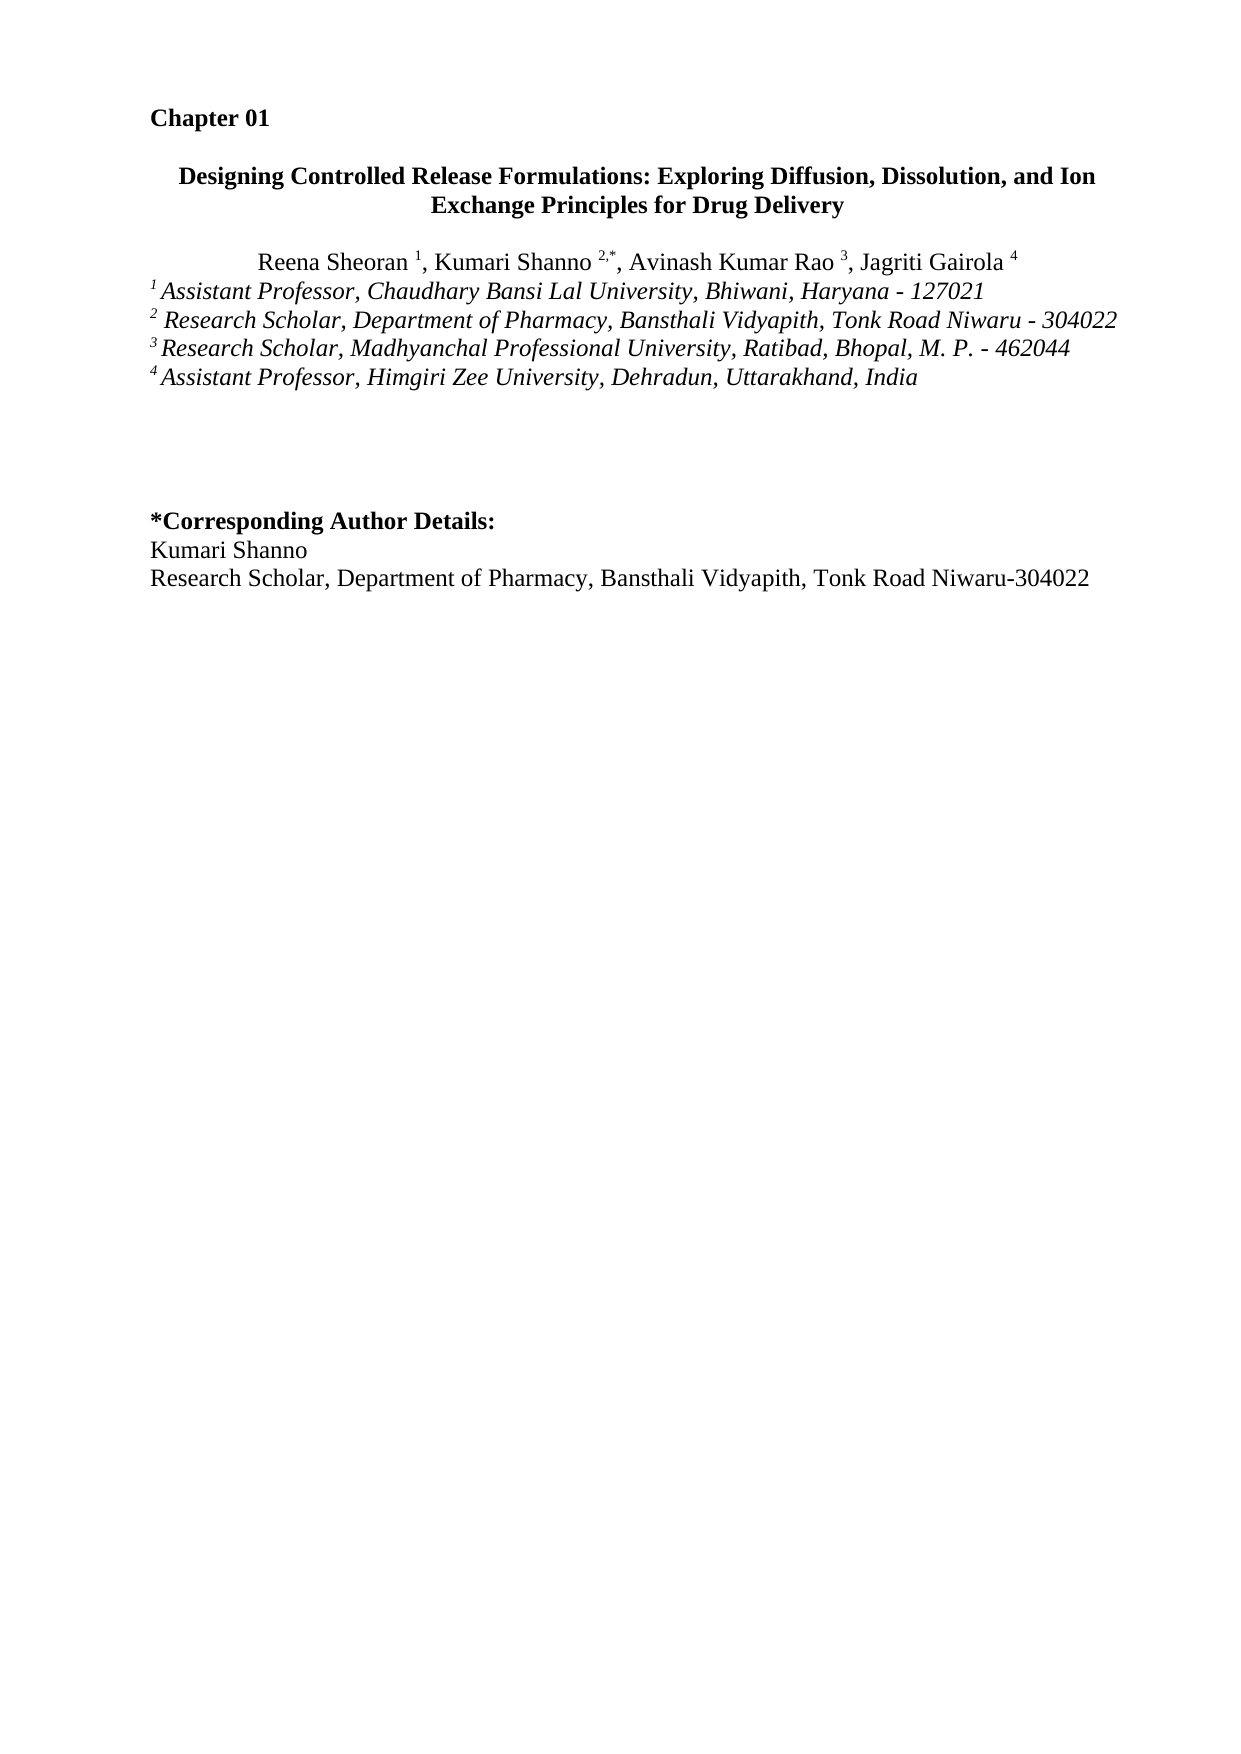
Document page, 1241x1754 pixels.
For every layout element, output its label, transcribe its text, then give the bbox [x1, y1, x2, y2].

text 4 Assistant Professor, Himgiri Zee University, Dehradun, Uttarakhand, India [150, 362, 1125, 391]
text 1 Assistant Professor, Chaudhary Bansi Lal University, Bhiwani, Haryana - 127021 [150, 276, 1125, 305]
text Designing Controlled Release Formulations: Exploring Diffusion, Dissolution, and Ion Exchange Principles for Drug Delivery [150, 161, 1125, 218]
text Reena Sheoran 1, Kumari Shanno 2,*, Avinash Kumar Rao 3, Jagriti Gairola 4 [150, 247, 1125, 276]
text Research Scholar, Department of Pharmacy, Bansthali Vidyapith, Tonk Road Niwaru-304022 [150, 563, 1125, 592]
text Kumari Shanno [150, 535, 1125, 563]
text Chapter 01 [150, 103, 1125, 132]
text 2 Research Scholar, Department of Pharmacy, Bansthali Vidyapith, Tonk Road Niwaru - 304022 [150, 305, 1125, 333]
text *Corresponding Author Details: [150, 506, 1125, 535]
text 3 Research Scholar, Madhyanchal Professional University, Ratibad, Bhopal, M. P. - 462044 [150, 333, 1125, 362]
